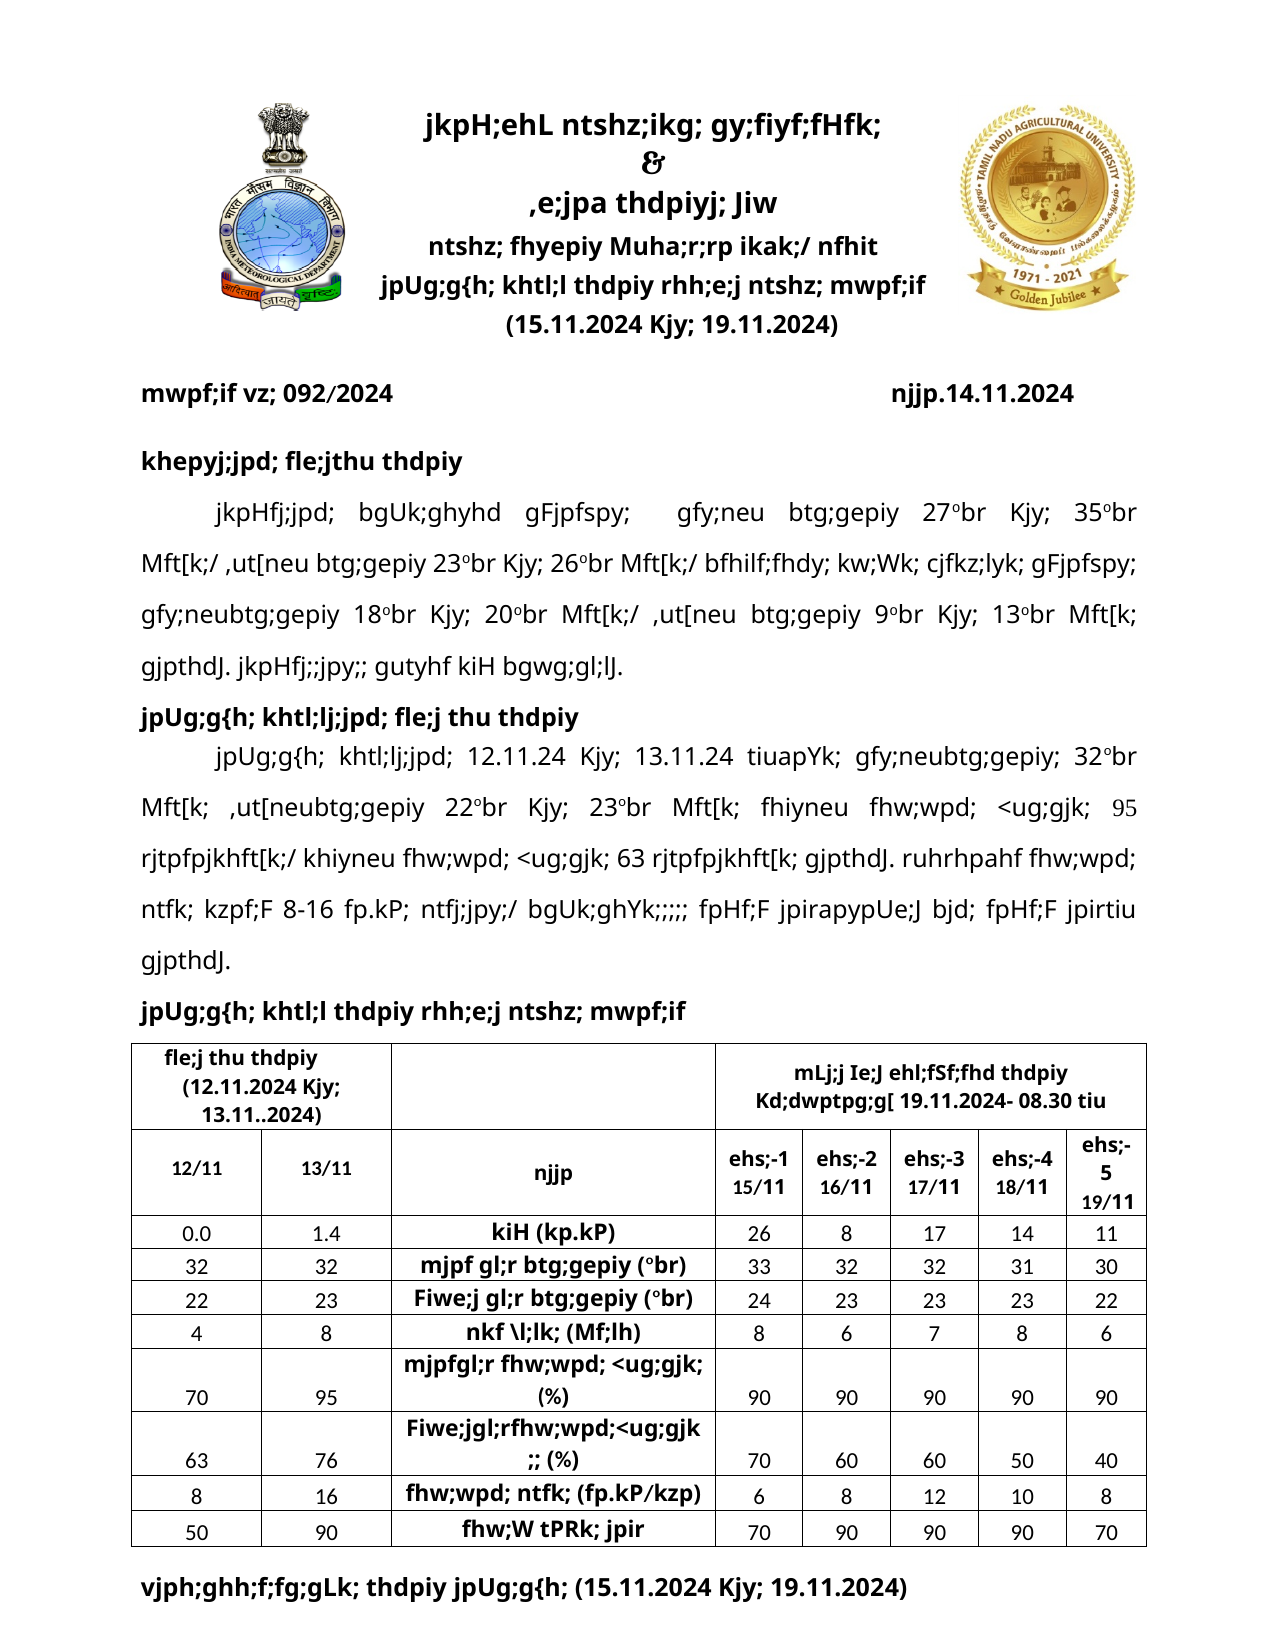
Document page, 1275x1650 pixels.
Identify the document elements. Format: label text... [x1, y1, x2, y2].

table_cell 17 [891, 1216, 978, 1247]
table_cell 33 [716, 1249, 802, 1280]
table_cell 30 [1067, 1249, 1146, 1280]
text vjph;ghh;f;fg;gLk; thdpiy jpUg;g{h; (15.11.2024 Kjy; 19.11.2024) [141, 1570, 1137, 1604]
table_cell 90 [803, 1511, 890, 1546]
table_cell ehs;-4 18/11 [979, 1130, 1066, 1215]
table_cell 12/11 [132, 1130, 261, 1215]
table_cell 6 [716, 1476, 802, 1510]
table_cell fhw;wpd; ntfk; (fp.kP/kzp) [392, 1476, 715, 1510]
text mwpf;if vz; 092/2024 njjp.14.11.2024 [141, 376, 1137, 410]
table_cell 22 [132, 1281, 261, 1314]
table_cell 23 [262, 1281, 391, 1314]
table_cell 8 [262, 1315, 391, 1347]
table_cell ehs;-2 16/11 [803, 1130, 890, 1215]
table_cell fhw;W tPRk; jpir [392, 1511, 715, 1546]
table_cell 90 [891, 1511, 978, 1546]
table_cell 7 [891, 1315, 978, 1347]
table_cell 40 [1067, 1412, 1146, 1474]
table_cell 22 [1067, 1281, 1146, 1314]
table_cell 90 [979, 1349, 1066, 1411]
text jkpHfj;jpd; bgUk;ghyhd gFjpfspy; gfy;neu btg;gepiy 27obr Kjy; 35obr Mft[k;/ ,ut[neu btg;gepiy 23obr Kjy; 26obr Mft[k;/ bfhilf;fhdy; kw;Wk; cjfkz;lyk; gFjpfspy; gfy;neubtg;gepiy 18obr Kjy; 20obr Mft[k;/ ,ut[neu btg;gepiy 9obr Kjy; 13obr Mft[k; gjpthdJ. jkpHfj;;jpy;; gutyhf kiH bgwg;gl;lJ. [141, 494, 1137, 682]
table_cell 8 [979, 1315, 1066, 1347]
table_cell 32 [803, 1249, 890, 1280]
table_cell 50 [979, 1412, 1066, 1474]
table_cell 14 [979, 1216, 1066, 1247]
table_cell 8 [803, 1476, 890, 1510]
table_cell 32 [262, 1249, 391, 1280]
table_cell Fiwe;j gl;r btg;gepiy (°br) [392, 1281, 715, 1314]
table_cell 32 [891, 1249, 978, 1280]
table_cell mjpf gl;r btg;gepiy (°br) [392, 1249, 715, 1280]
table_cell 31 [979, 1249, 1066, 1280]
table_cell 90 [716, 1349, 802, 1411]
table_header [129, 59, 360, 355]
text jpUg;g{h; khtl;l thdpiy rhh;e;j ntshz; mwpf;if [141, 993, 1137, 1028]
table_cell 90 [1067, 1349, 1146, 1411]
table_cell 6 [1067, 1315, 1146, 1347]
table_cell 90 [891, 1349, 978, 1411]
table_cell 23 [803, 1281, 890, 1314]
table_cell 32 [132, 1249, 261, 1280]
table_cell kiH (kp.kP) [392, 1216, 715, 1247]
table_cell 12 [891, 1476, 978, 1510]
table_cell 23 [891, 1281, 978, 1314]
table_cell 70 [716, 1412, 802, 1474]
table_cell 95 [262, 1349, 391, 1411]
picture [958, 95, 1137, 315]
table_cell 26 [716, 1216, 802, 1247]
text khepyj;jpd; fle;jthu thdpiy [141, 443, 1137, 477]
table_cell 1.4 [262, 1216, 391, 1247]
table_cell 13/11 [262, 1130, 391, 1215]
table_cell mjpfgl;r fhw;wpd; <ug;gjk; (%) [392, 1349, 715, 1411]
table_cell 8 [132, 1476, 261, 1510]
table_cell 4 [132, 1315, 261, 1347]
table_cell ehs;-1 15/11 [716, 1130, 802, 1215]
table_cell 70 [132, 1349, 261, 1411]
table_cell 60 [803, 1412, 890, 1474]
table_cell 0.0 [132, 1216, 261, 1247]
table_cell ehs;-5 19/11 [1067, 1130, 1146, 1215]
table_cell 90 [262, 1511, 391, 1546]
table_header jkpH;ehL ntshz;ikg; gy;fiyf;fHfk; & ,e;jpa thdpiyj; Jiw ntshz; fhyepiy Muha;r;rp ikak;/ nfhit jpUg;g{h; khtl;l thdpiy rhh;e;j ntshz; mwpf;if (15.11.2024 Kjy; 19.11.2024) [360, 59, 947, 355]
table_cell 8 [1067, 1476, 1146, 1510]
table_cell njjp [392, 1130, 715, 1215]
table_header [947, 59, 1148, 355]
table_cell 60 [891, 1412, 978, 1474]
table_header [392, 1044, 715, 1129]
table_cell 70 [1067, 1511, 1146, 1546]
table_header mLj;j Ie;J ehl;fSf;fhd thdpiy Kd;dwptpg;g[ 19.11.2024- 08.30 tiu [716, 1044, 1146, 1129]
table_cell 8 [716, 1315, 802, 1347]
table_cell 90 [803, 1349, 890, 1411]
table_cell 24 [716, 1281, 802, 1314]
table_cell 8 [803, 1216, 890, 1247]
table_cell 23 [979, 1281, 1066, 1314]
table_cell Fiwe;jgl;rfhw;wpd;<ug;gjk;; (%) [392, 1412, 715, 1474]
table_cell 10 [979, 1476, 1066, 1510]
table_cell 6 [803, 1315, 890, 1347]
table_cell 11 [1067, 1216, 1146, 1247]
text jpUg;g{h; khtl;lj;jpd; fle;j thu thdpiy [141, 699, 1137, 733]
table_header fle;j thu thdpiy (12.11.2024 Kjy; 13.11..2024) [132, 1044, 391, 1129]
table_cell 63 [132, 1412, 261, 1474]
table_cell 50 [132, 1511, 261, 1546]
table_cell 90 [979, 1511, 1066, 1546]
picture [215, 103, 349, 311]
table_cell 76 [262, 1412, 391, 1474]
table_cell 16 [262, 1476, 391, 1510]
text jpUg;g{h; khtl;lj;jpd; 12.11.24 Kjy; 13.11.24 tiuapYk; gfy;neubtg;gepiy; 32obr Mft[k; ,ut[neubtg;gepiy 22obr Kjy; 23obr Mft[k; fhiyneu fhw;wpd; <ug;gjk; 95 rjtpfpjkhft[k;/ khiyneu fhw;wpd; <ug;gjk; 63 rjtpfpjkhft[k; gjpthdJ. ruhrhpahf fhw;wpd; ntfk; kzpf;F 8-16 fp.kP; ntfj;jpy;/ bgUk;ghYk;;;;; fpHf;F jpirapypUe;J bjd; fpHf;F jpirtiu gjpthdJ. [141, 738, 1137, 977]
table_cell 70 [716, 1511, 802, 1546]
table_cell ehs;-3 17/11 [891, 1130, 978, 1215]
table_cell nkf \l;lk; (Mf;lh) [392, 1315, 715, 1347]
